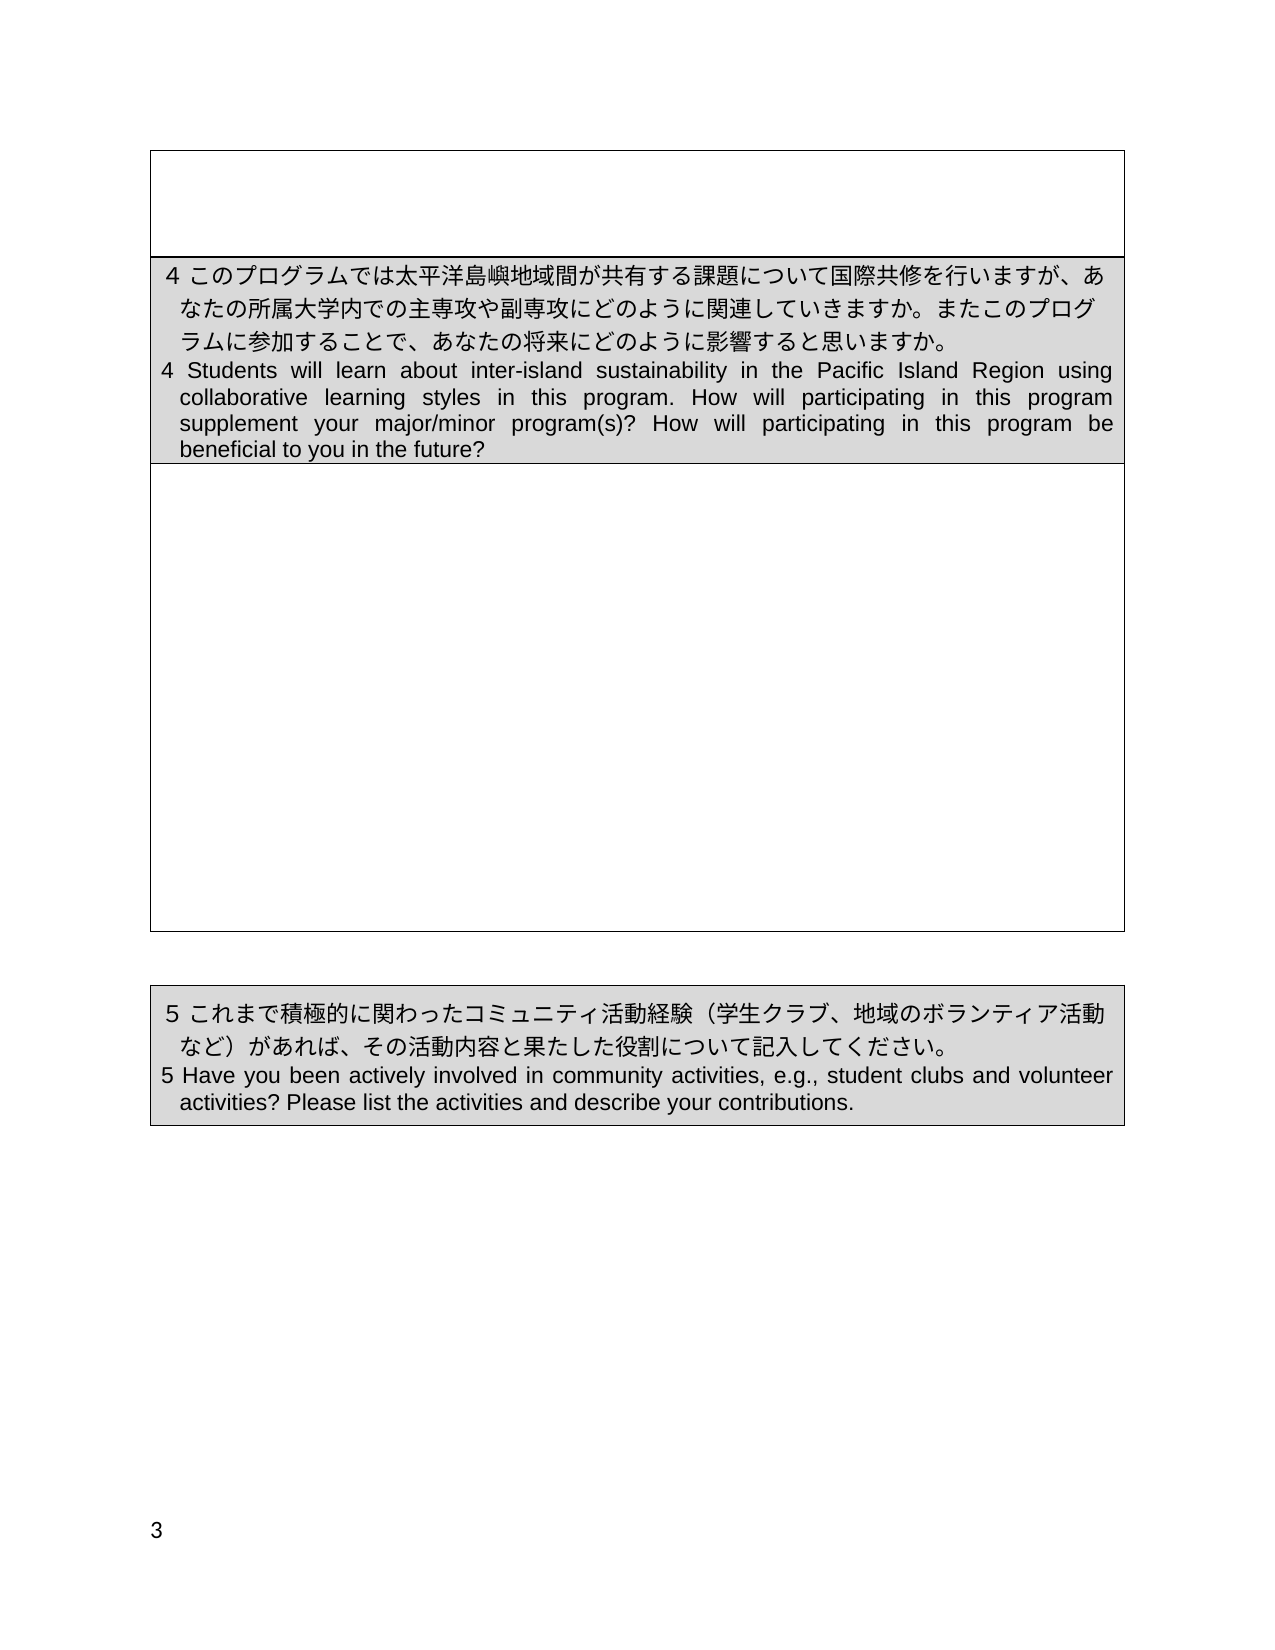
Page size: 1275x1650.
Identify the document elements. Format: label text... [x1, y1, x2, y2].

table_cell [151, 151, 1124, 256]
table_cell [151, 464, 1124, 931]
table_header ５ これまで積極的に関わったコミュニティ活動経験（学生クラブ、地域のボランティア活動など）があれば、その活動内容と果たした役割について記入してください。 5 Have you been actively involved in community activities, e.g., student clubs and volunteer activities? Please list the activities and describe your contributions. [151, 986, 1124, 1125]
table_cell ４ このプログラムでは太平洋島嶼地域間が共有する課題について国際共修を行いますが、あなたの所属大学内での主専攻や副専攻にどのように関連していきますか。またこのプログラムに参加することで、あなたの将来にどのように影響すると思いますか。 4 Students will learn about inter-island sustainability in the Pacific Island Region using collaborative learning styles in this program. How will participating in this program supplement your major/minor program(s)? How will participating in this program be beneficial to you in the future? [151, 258, 1124, 463]
